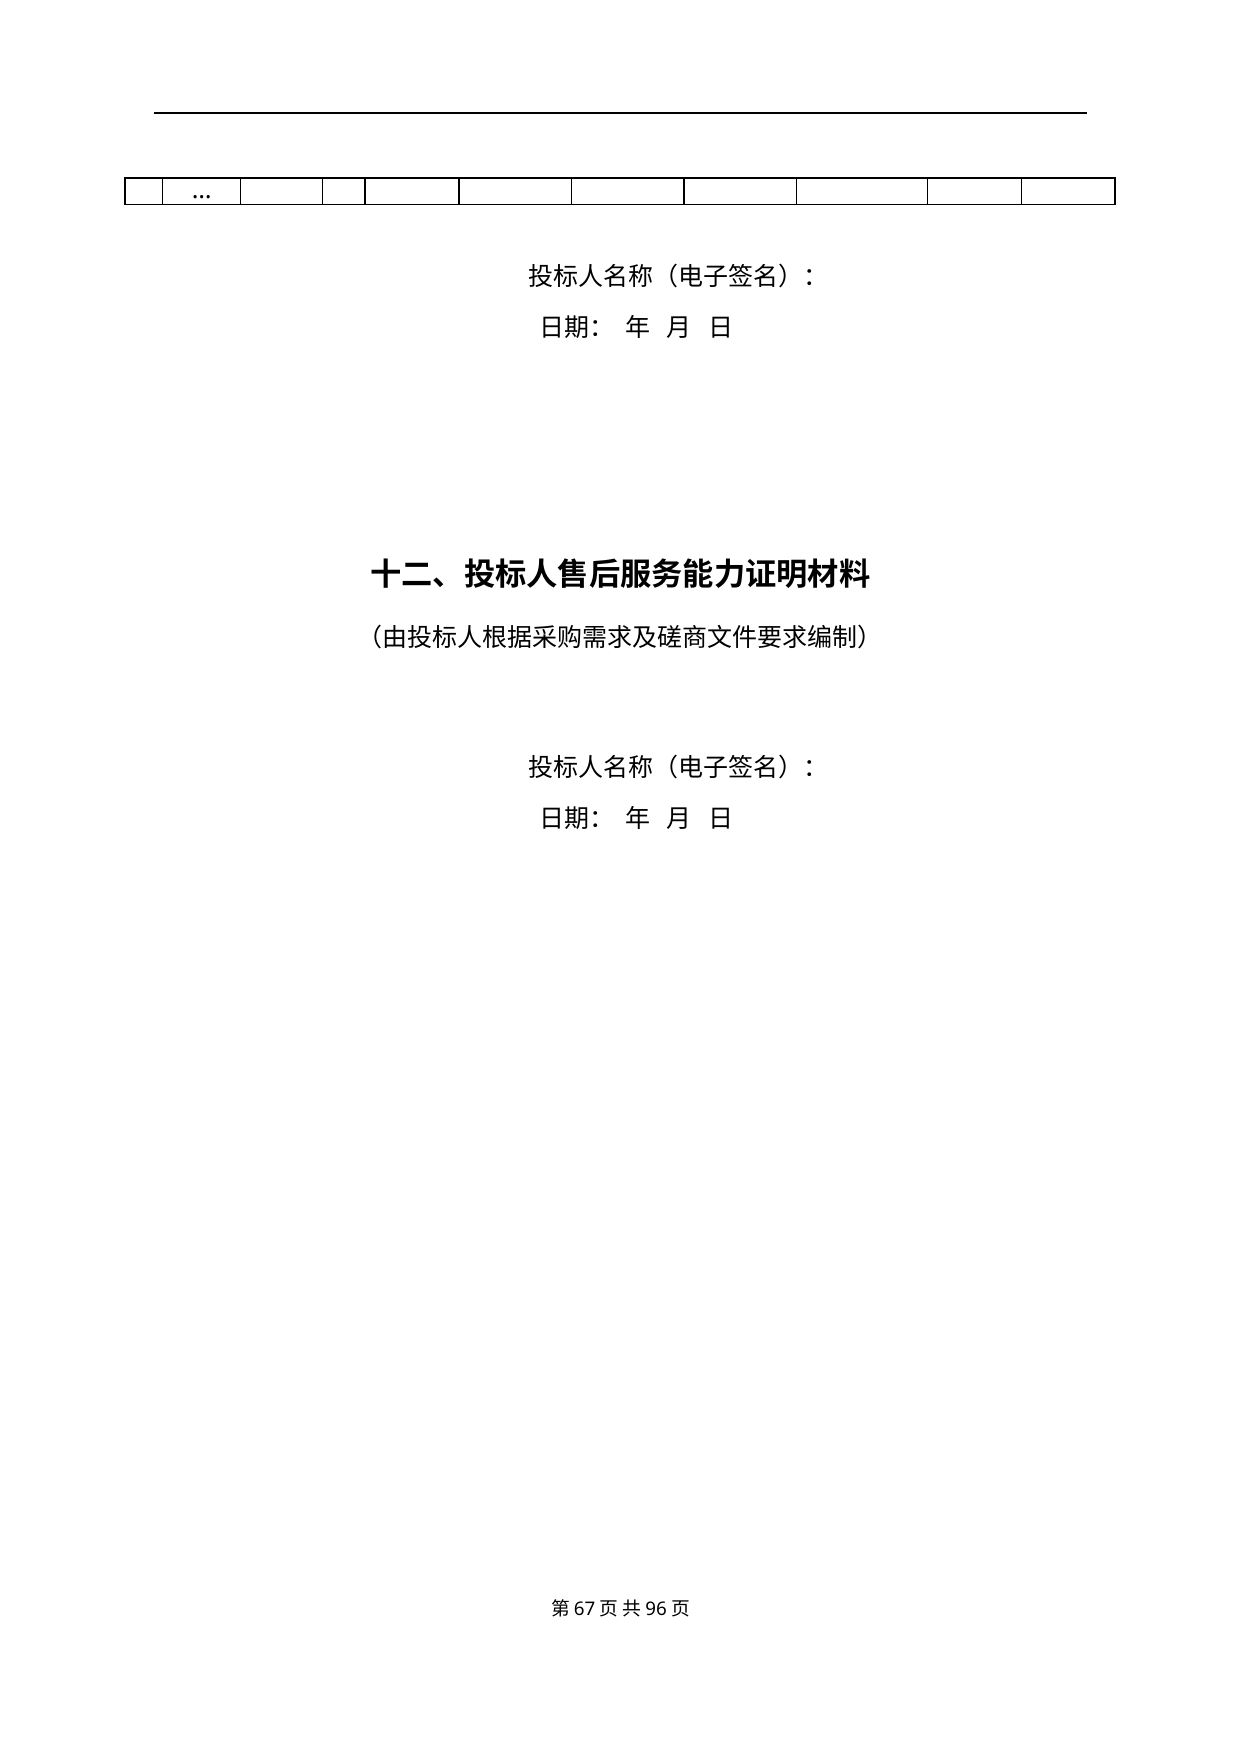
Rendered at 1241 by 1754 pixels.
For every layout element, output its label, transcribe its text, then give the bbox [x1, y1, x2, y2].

table_cell [572, 179, 683, 204]
table_cell [241, 179, 322, 204]
table_cell [1022, 179, 1114, 204]
text 日期： 年 月 日 [153, 799, 1087, 835]
table_cell [126, 179, 162, 204]
text 十二、投标人售后服务能力证明材料 [153, 549, 1087, 594]
table_cell [460, 179, 571, 204]
table_cell [323, 179, 364, 204]
text 日期： 年 月 日 [153, 307, 1087, 343]
table_cell [366, 179, 458, 204]
text 投标人名称（电子签名）： [153, 748, 1087, 784]
text 投标人名称（电子签名）： [153, 256, 1087, 293]
table_cell … [163, 179, 240, 204]
table_cell [797, 179, 927, 204]
text （由投标人根据采购需求及磋商文件要求编制） [153, 617, 1087, 653]
table_cell [685, 179, 796, 204]
table_cell [928, 179, 1021, 204]
